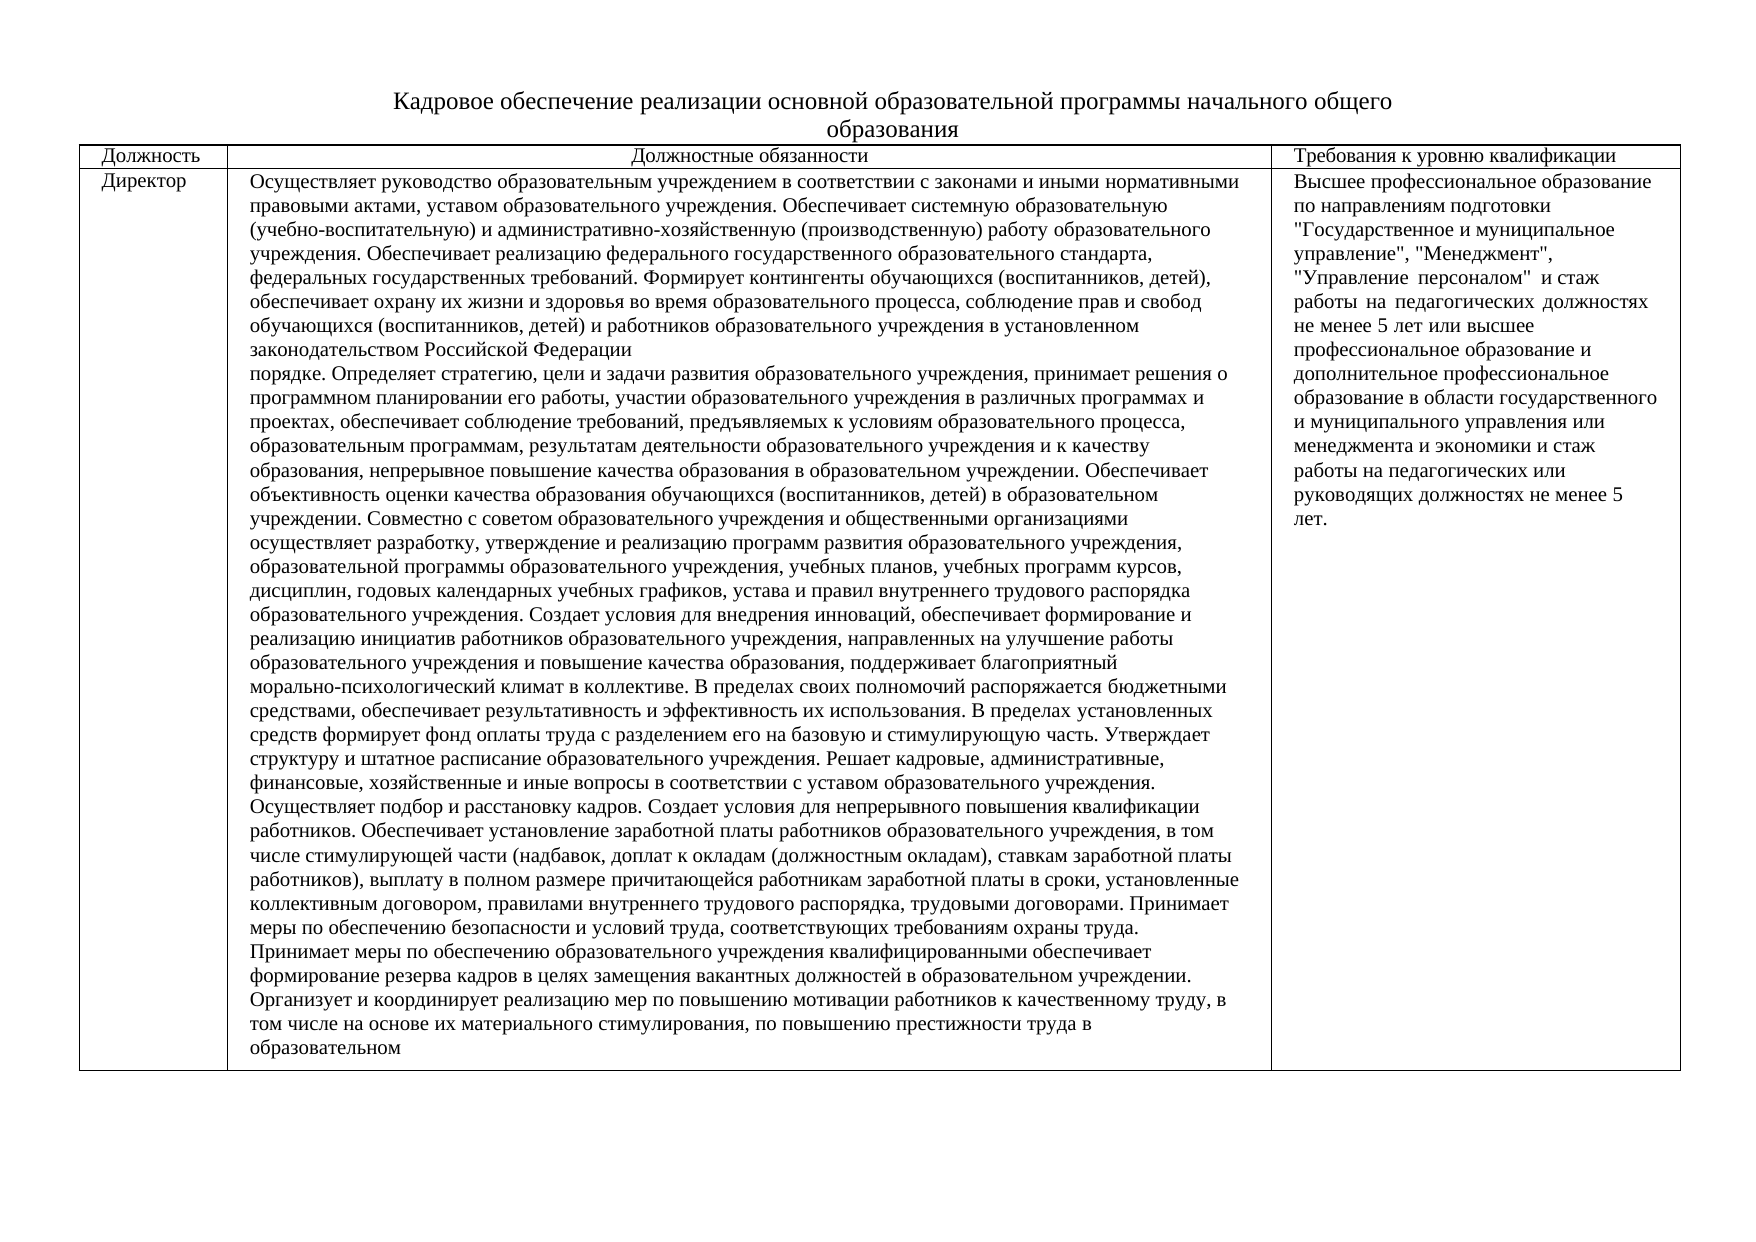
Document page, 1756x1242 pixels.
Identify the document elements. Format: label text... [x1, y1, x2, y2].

table_header Требования к уровню квалификации [1272, 146, 1680, 168]
table_cell Директор [80, 169, 227, 1070]
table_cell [1272, 169, 1680, 1070]
table_header Должностные обязанности [228, 146, 1271, 168]
table_header Должность [80, 146, 227, 168]
text Кадровое обеспечение реализации основной образовательной программы начального общего образования [325, 86, 1460, 143]
